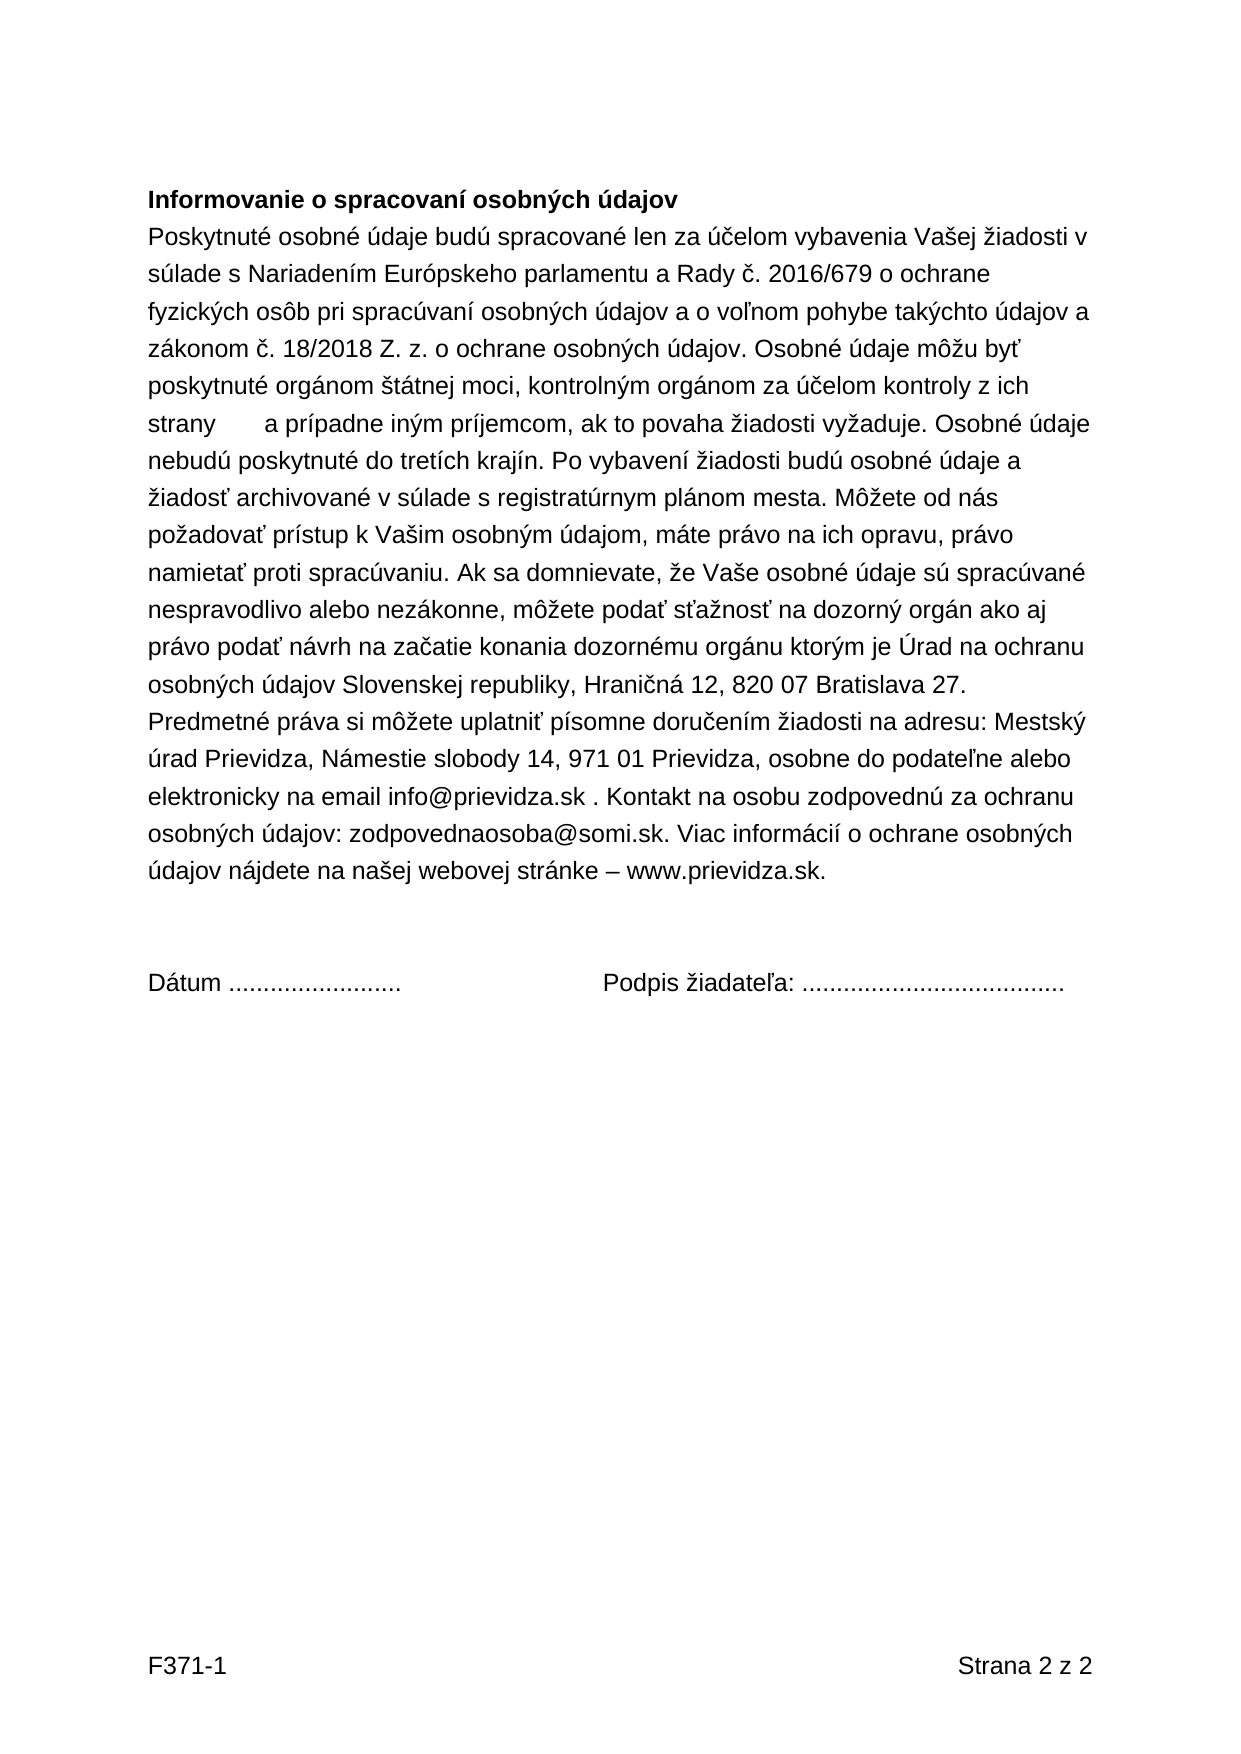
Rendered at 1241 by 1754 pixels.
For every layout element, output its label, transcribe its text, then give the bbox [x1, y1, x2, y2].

text Informovanie o spracovaní osobných údajov [148, 185, 1093, 214]
list Dátum ......................... Podpis žiadateľa: ...................................... [148, 968, 1093, 997]
text Poskytnuté osobné údaje budú spracované len za účelom vybavenia Vašej žiadosti v súlade s Nariadením Európskeho parlamentu a Rady č. 2016/679 o ochrane fyzických osôb pri spracúvaní osobných údajov a o voľnom pohybe takýchto údajov a zákonom č. 18/2018 Z. z. o ochrane osobných údajov. Osobné údaje môžu byť poskytnuté orgánom štátnej moci, kontrolným orgánom za účelom kontroly z ich strany a prípadne iným príjemcom, ak to povaha žiadosti vyžaduje. Osobné údaje nebudú poskytnuté do tretích krajín. Po vybavení žiadosti budú osobné údaje a žiadosť archivované v súlade s registratúrnym plánom mesta. Môžete od nás požadovať prístup k Vašim osobným údajom, máte právo na ich opravu, právo namietať proti spracúvaniu. Ak sa domnievate, že Vaše osobné údaje sú spracúvané nespravodlivo alebo nezákonne, môžete podať sťažnosť na dozorný orgán ako aj právo podať návrh na začatie konania dozornému orgánu ktorým je Úrad na ochranu osobných údajov Slovenskej republiky, Hraničná 12, 820 07 Bratislava 27. Predmetné práva si môžete uplatniť písomne doručením žiadosti na adresu: Mestský úrad Prievidza, Námestie slobody 14, 971 01 Prievidza, osobne do podateľne alebo elektronicky na email info@prievidza.sk . Kontakt na osobu zodpovednú za ochranu osobných údajov: zodpovednaosoba@somi.sk. Viac informácií o ochrane osobných údajov nájdete na našej webovej stránke – www.prievidza.sk. [148, 222, 1093, 885]
